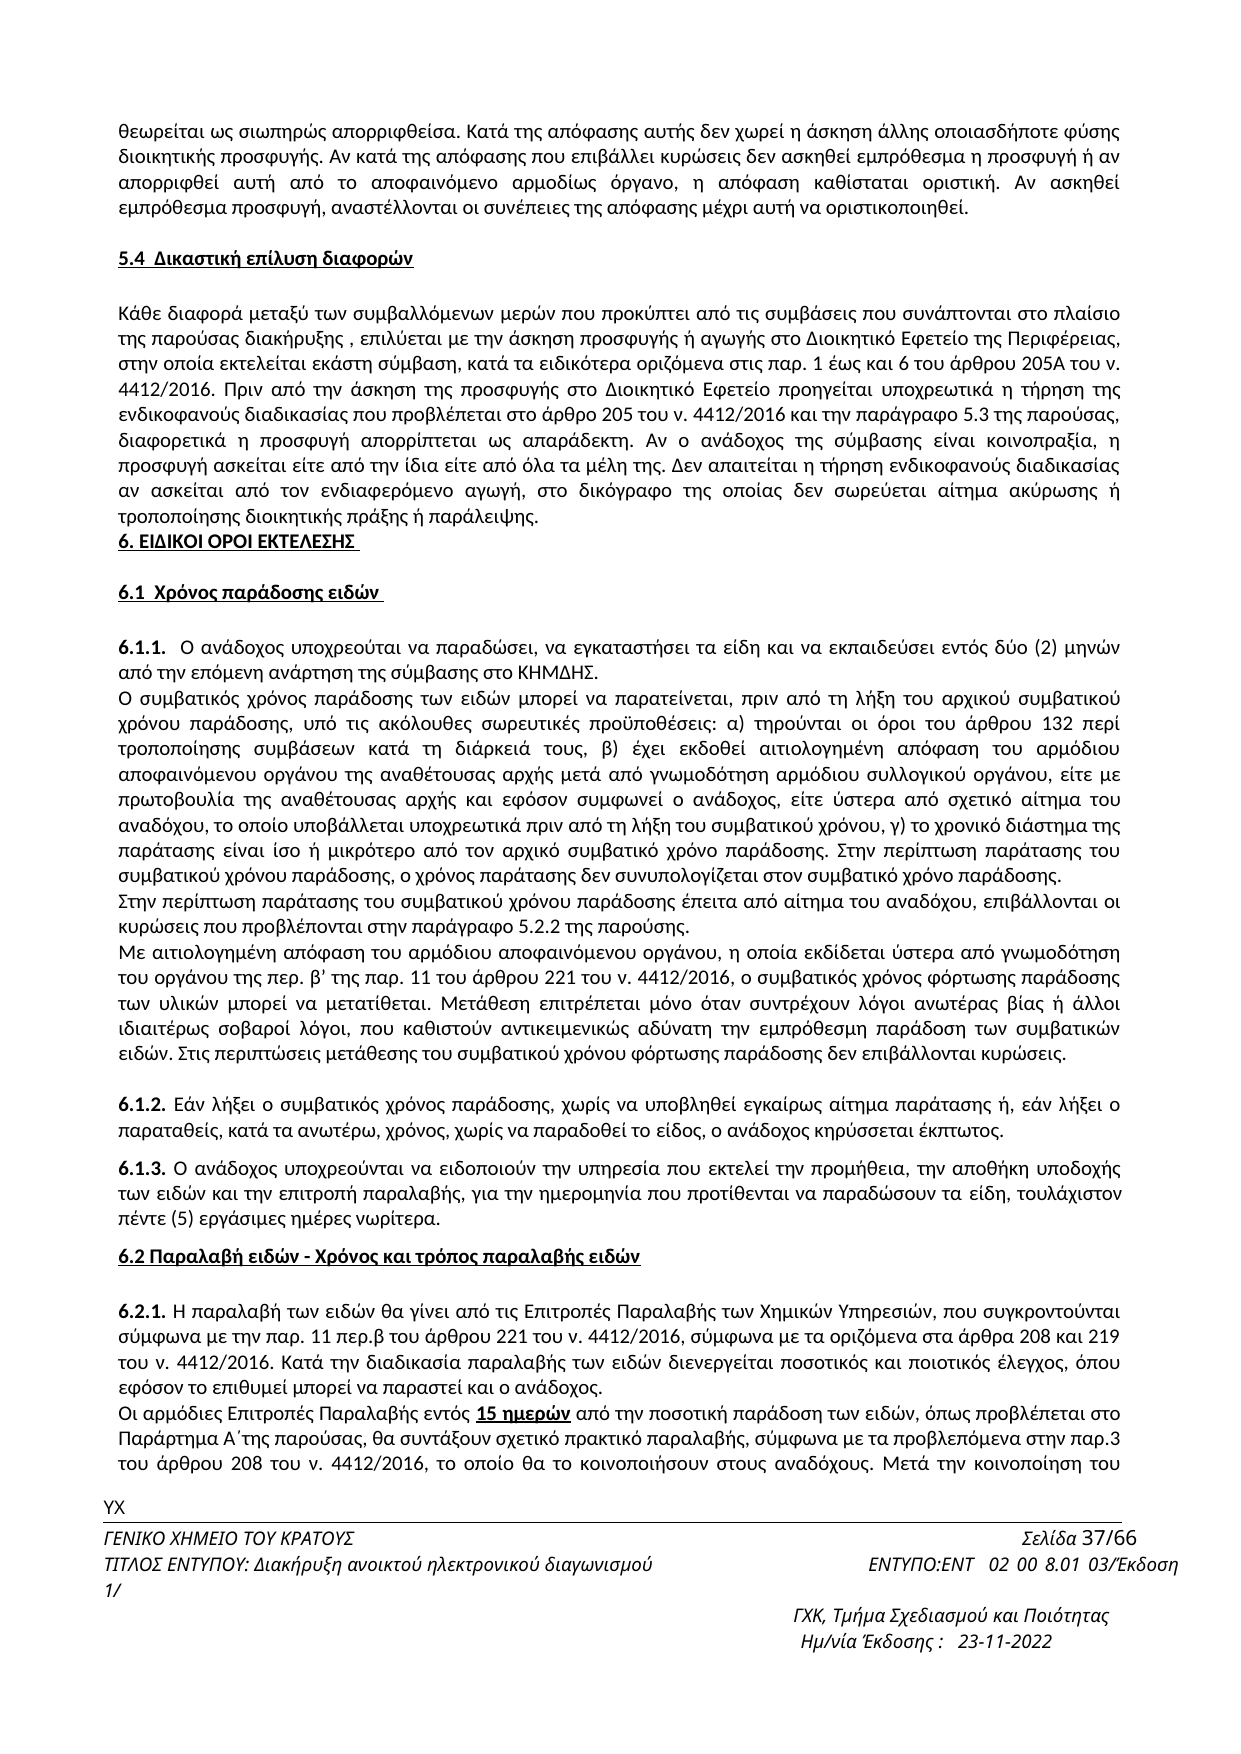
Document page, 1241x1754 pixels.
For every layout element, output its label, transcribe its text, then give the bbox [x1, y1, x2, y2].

text 6.1.3. Ο ανάδοχος υποχρεούνται να ειδοποιούν την υπηρεσία που εκτελεί την προμήθεια, την αποθήκη υποδοχής των ειδών και την επιτροπή παραλαβής, για την ημερομηνία που προτίθενται να παραδώσουν τα είδη, τουλάχιστον πέντε (5) εργάσιμες ημέρες νωρίτερα. [118, 1155, 1122, 1231]
text Με αιτιολογημένη απόφαση του αρμόδιου αποφαινόμενου οργάνου, η οποία εκδίδεται ύστερα από γνωμοδότηση του οργάνου της περ. β’ της παρ. 11 του άρθρου 221 του ν. 4412/2016, ο συμβατικός χρόνος φόρτωσης παράδοσης των υλικών μπορεί να μετατίθεται. Μετάθεση επιτρέπεται μόνο όταν συντρέχουν λόγοι ανωτέρας βίας ή άλλοι ιδιαιτέρως σοβαροί λόγοι, που καθιστούν αντικειμενικώς αδύνατη την εμπρόθεσμη παράδοση των συμβατικών ειδών. Στις περιπτώσεις μετάθεσης του συμβατικού χρόνου φόρτωσης παράδοσης δεν επιβάλλονται κυρώσεις. [118, 939, 1122, 1066]
text 6.1.1. Ο ανάδοχος υποχρεούται να παραδώσει, να εγκαταστήσει τα είδη και να εκπαιδεύσει εντός δύο (2) μηνών από την επόμενη ανάρτηση της σύμβασης στο ΚΗΜΔΗΣ. [118, 634, 1122, 685]
text Κάθε διαφορά μεταξύ των συμβαλλόμενων μερών που προκύπτει από τις συμβάσεις που συνάπτονται στο πλαίσιο της παρούσας διακήρυξης , επιλύεται με την άσκηση προσφυγής ή αγωγής στο Διοικητικό Εφετείο της Περιφέρειας, στην οποία εκτελείται εκάστη σύμβαση, κατά τα ειδικότερα οριζόμενα στις παρ. 1 έως και 6 του άρθρου 205Α του ν. 4412/2016. Πριν από την άσκηση της προσφυγής στο Διοικητικό Εφετείο προηγείται υποχρεωτικά η τήρηση της ενδικοφανούς διαδικασίας που προβλέπεται στο άρθρο 205 του ν. 4412/2016 και την παράγραφο 5.3 της παρούσας, διαφορετικά η προσφυγή απορρίπτεται ως απαράδεκτη. Αν ο ανάδοχος της σύμβασης είναι κοινοπραξία, η προσφυγή ασκείται είτε από την ίδια είτε από όλα τα μέλη της. Δεν απαιτείται η τήρηση ενδικοφανούς διαδικασίας αν ασκείται από τον ενδιαφερόμενο αγωγή, στο δικόγραφο της οποίας δεν σωρεύεται αίτημα ακύρωσης ή τροποποίησης διοικητικής πράξης ή παράλειψης. [118, 300, 1122, 528]
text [118, 118, 1122, 220]
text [118, 1400, 1122, 1476]
subtitle 6.1 Χρόνος παράδοσης ειδών [118, 579, 1122, 605]
text 6.2.1. Η παραλαβή των ειδών θα γίνει από τις Επιτροπές Παραλαβής των Χημικών Υπηρεσιών, που συγκροντούνται σύμφωνα με την παρ. 11 περ.β του άρθρου 221 του ν. 4412/2016, σύμφωνα με τα οριζόμενα στα άρθρα 208 και 219 του ν. 4412/2016. Κατά την διαδικασία παραλαβής των ειδών διενεργείται ποσοτικός και ποιοτικός έλεγχος, όπου εφόσον το επιθυμεί μπορεί να παραστεί και ο ανάδοχος. [118, 1298, 1122, 1400]
text Ο συμβατικός χρόνος παράδοσης των ειδών μπορεί να παρατείνεται, πριν από τη λήξη του αρχικού συμβατικού χρόνου παράδοσης, υπό τις ακόλουθες σωρευτικές προϋποθέσεις: α) τηρούνται οι όροι του άρθρου 132 περί τροποποίησης συμβάσεων κατά τη διάρκειά τους, β) έχει εκδοθεί αιτιολογημένη απόφαση του αρμόδιου αποφαινόμενου οργάνου της αναθέτουσας αρχής μετά από γνωμοδότηση αρμόδιου συλλογικού οργάνου, είτε με πρωτοβουλία της αναθέτουσας αρχής και εφόσον συμφωνεί ο ανάδοχος, είτε ύστερα από σχετικό αίτημα του αναδόχου, το οποίο υποβάλλεται υποχρεωτικά πριν από τη λήξη του συμβατικού χρόνου, γ) το χρονικό διάστημα της παράτασης είναι ίσο ή μικρότερο από τον αρχικό συμβατικό χρόνο παράδοσης. Στην περίπτωση παράτασης του συμβατικού χρόνου παράδοσης, ο χρόνος παράτασης δεν συνυπολογίζεται στον συμβατικό χρόνο παράδοσης. [118, 685, 1122, 888]
text Στην περίπτωση παράτασης του συμβατικού χρόνου παράδοσης έπειτα από αίτημα του αναδόχου, επιβάλλονται οι κυρώσεις που προβλέπονται στην παράγραφο 5.2.2 της παρούσης. [118, 888, 1122, 939]
subtitle 6.2 Παραλαβή ειδών - Χρόνος και τρόπος παραλαβής ειδών [118, 1243, 1122, 1269]
subtitle 5.4 Δικαστική επίλυση διαφορών [118, 245, 1122, 271]
subtitle 6. ΕΙΔΙΚΟΙ ΟΡΟΙ ΕΚΤΕΛΕΣΗΣ [118, 528, 1122, 554]
text 6.1.2. Εάν λήξει ο συμβατικός χρόνος παράδοσης, χωρίς να υποβληθεί εγκαίρως αίτημα παράτασης ή, εάν λήξει ο παραταθείς, κατά τα ανωτέρω, χρόνος, χωρίς να παραδοθεί το είδος, ο ανάδοχος κηρύσσεται έκπτωτος. [118, 1091, 1122, 1142]
